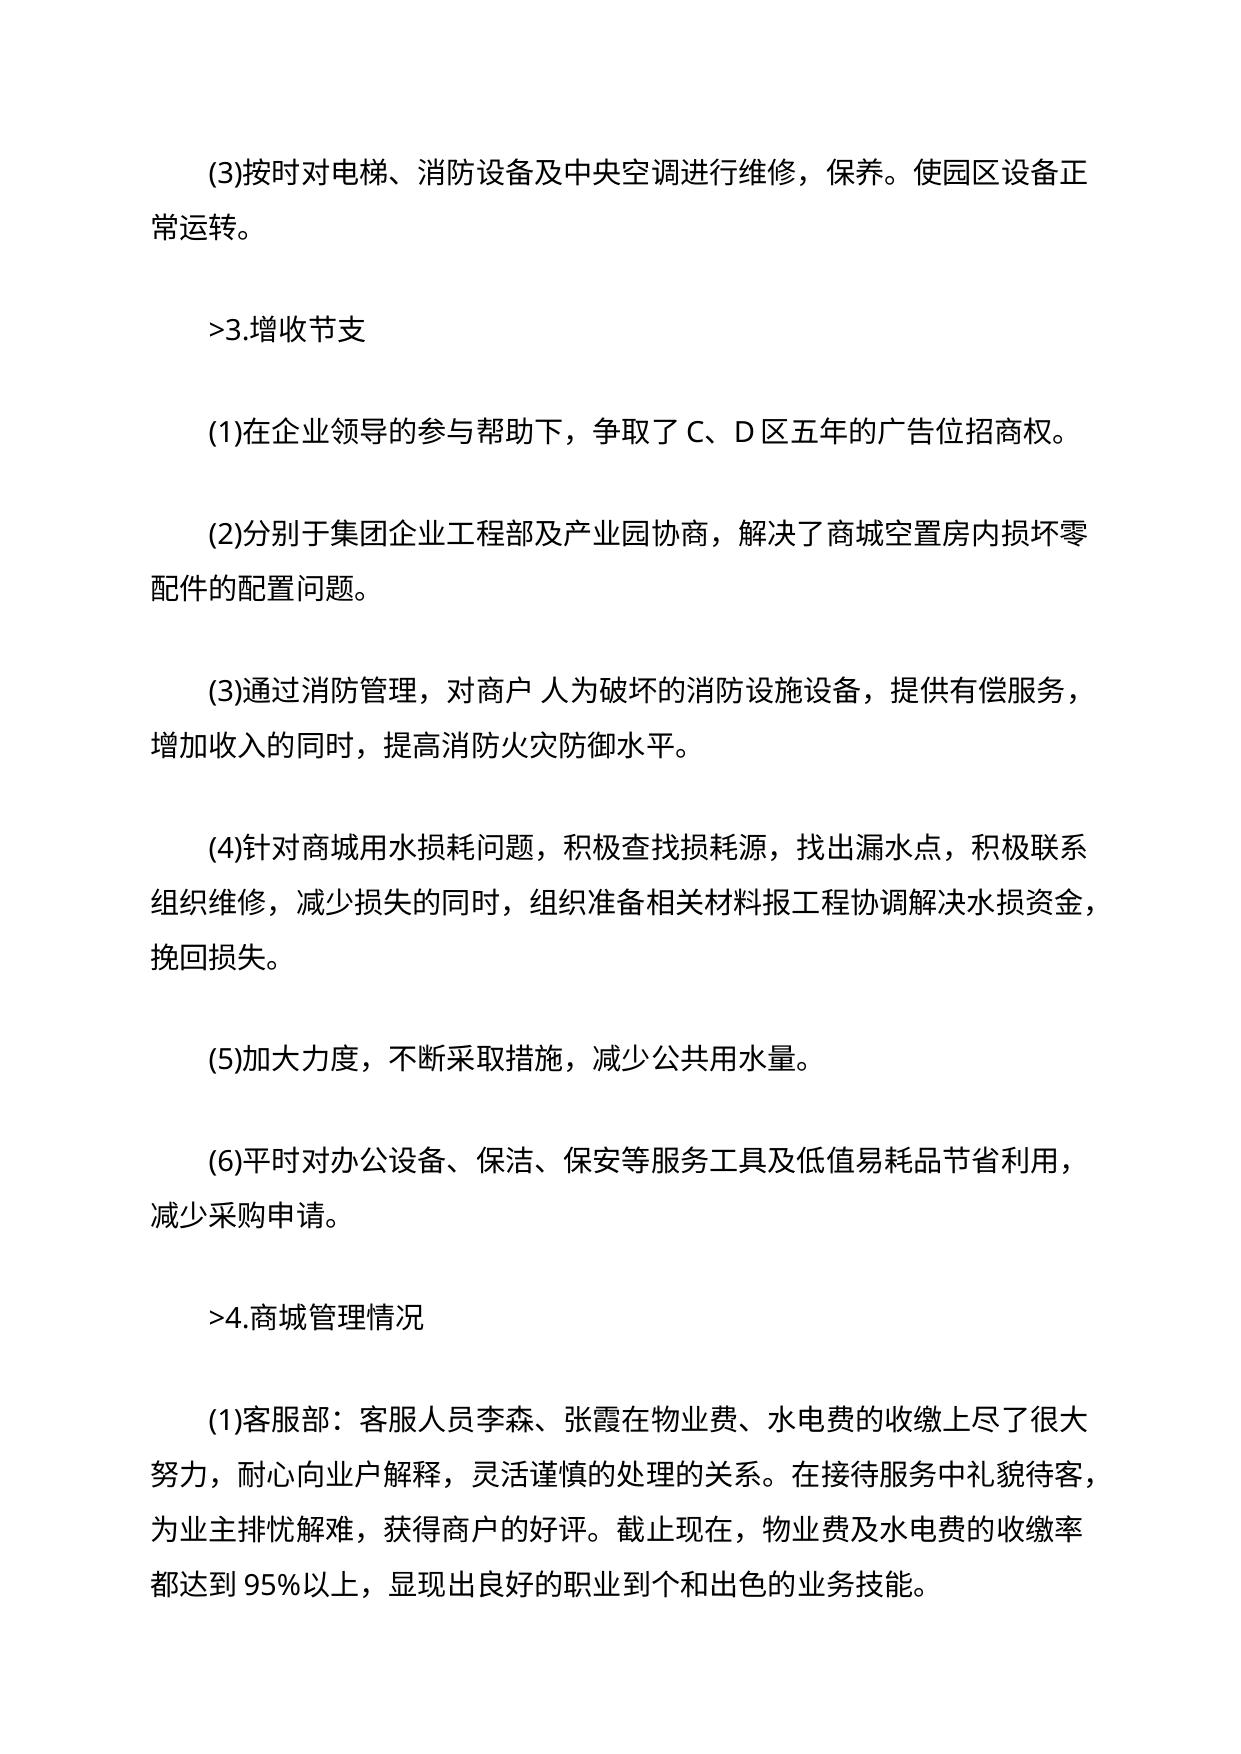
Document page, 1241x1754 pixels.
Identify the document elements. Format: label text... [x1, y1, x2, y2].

text (5)加大力度，不断采取措施，减少公共用水量。 [150, 1036, 1090, 1078]
text (1)在企业领导的参与帮助下，争取了C、D区五年的广告位招商权。 [150, 409, 1090, 451]
text >3.增收节支 [150, 307, 1090, 349]
text (2)分别于集团企业工程部及产业园协商，解决了商城空置房内损坏零配件的配置问题。 [150, 511, 1090, 608]
text (3)按时对电梯、消防设备及中央空调进行维修，保养。使园区设备正常运转。 [150, 150, 1090, 247]
text (1)客服部：客服人员李森、张霞在物业费、水电费的收缴上尽了很大努力，耐心向业户解释，灵活谨慎的处理的关系。在接待服务中礼貌待客，为业主排忧解难，获得商户的好评。截止现在，物业费及水电费的收缴率都达到95%以上，显现出良好的职业到个和出色的业务技能。 [150, 1397, 1090, 1604]
text (3)通过消防管理，对商户 人为破坏的消防设施设备，提供有偿服务，增加收入的同时，提高消防火灾防御水平。 [150, 667, 1090, 765]
text (6)平时对办公设备、保洁、保安等服务工具及低值易耗品节省利用，减少采购申请。 [150, 1138, 1090, 1235]
text (4)针对商城用水损耗问题，积极查找损耗源，找出漏水点，积极联系组织维修，减少损失的同时，组织准备相关材料报工程协调解决水损资金，挽回损失。 [150, 824, 1090, 976]
text >4.商城管理情况 [150, 1295, 1090, 1337]
